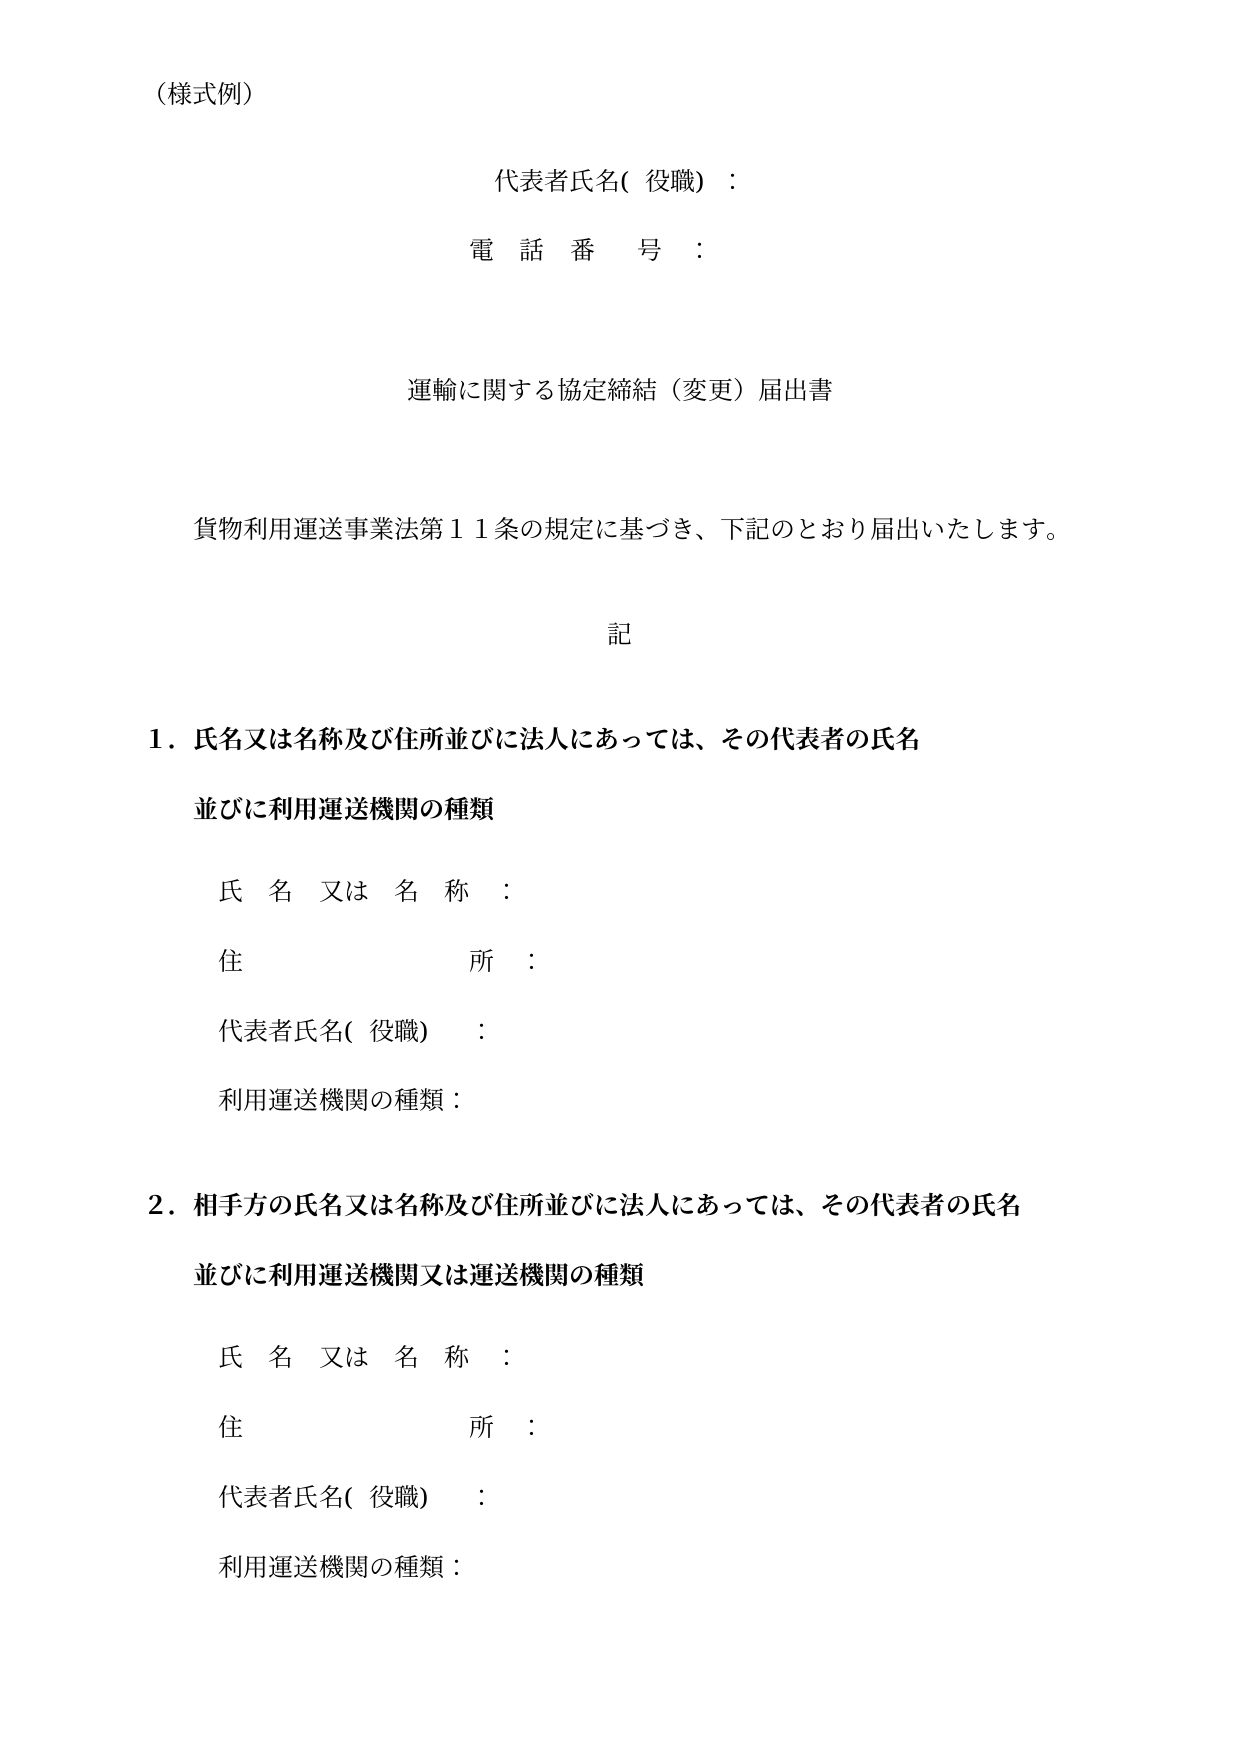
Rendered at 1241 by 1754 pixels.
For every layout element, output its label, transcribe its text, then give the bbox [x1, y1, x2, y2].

text 住 所 ： [143, 1391, 1097, 1461]
text 記 [143, 598, 1097, 668]
text 利用運送機関の種類： [143, 1064, 1097, 1134]
text 代表者氏名(役職) ： [143, 994, 1097, 1064]
text ２．相手方の氏名又は名称及び住所並びに法人にあっては、その代表者の氏名 [143, 1169, 1097, 1239]
text 並びに利用運送機関の種類 [143, 772, 1097, 842]
text １．氏名又は名称及び住所並びに法人にあっては、その代表者の氏名 [143, 703, 1097, 772]
text 運輸に関する協定締結（変更）届出書 [143, 354, 1097, 423]
text 電話番号： [143, 214, 1097, 284]
text 氏 名 又は 名 称 ： [143, 1321, 1097, 1391]
text 代表者氏名(役職) ： [143, 1461, 1097, 1530]
text 住 所 ： [143, 924, 1097, 994]
text 並びに利用運送機関又は運送機関の種類 [143, 1239, 1097, 1308]
text 利用運送機関の種類： [143, 1530, 1097, 1600]
text 貨物利用運送事業法第１１条の規定に基づき、下記のとおり届出いたします。 [143, 493, 1097, 563]
text 代表者氏名(役職)： [143, 144, 1097, 214]
text 氏 名 又は 名 称 ： [143, 855, 1097, 924]
